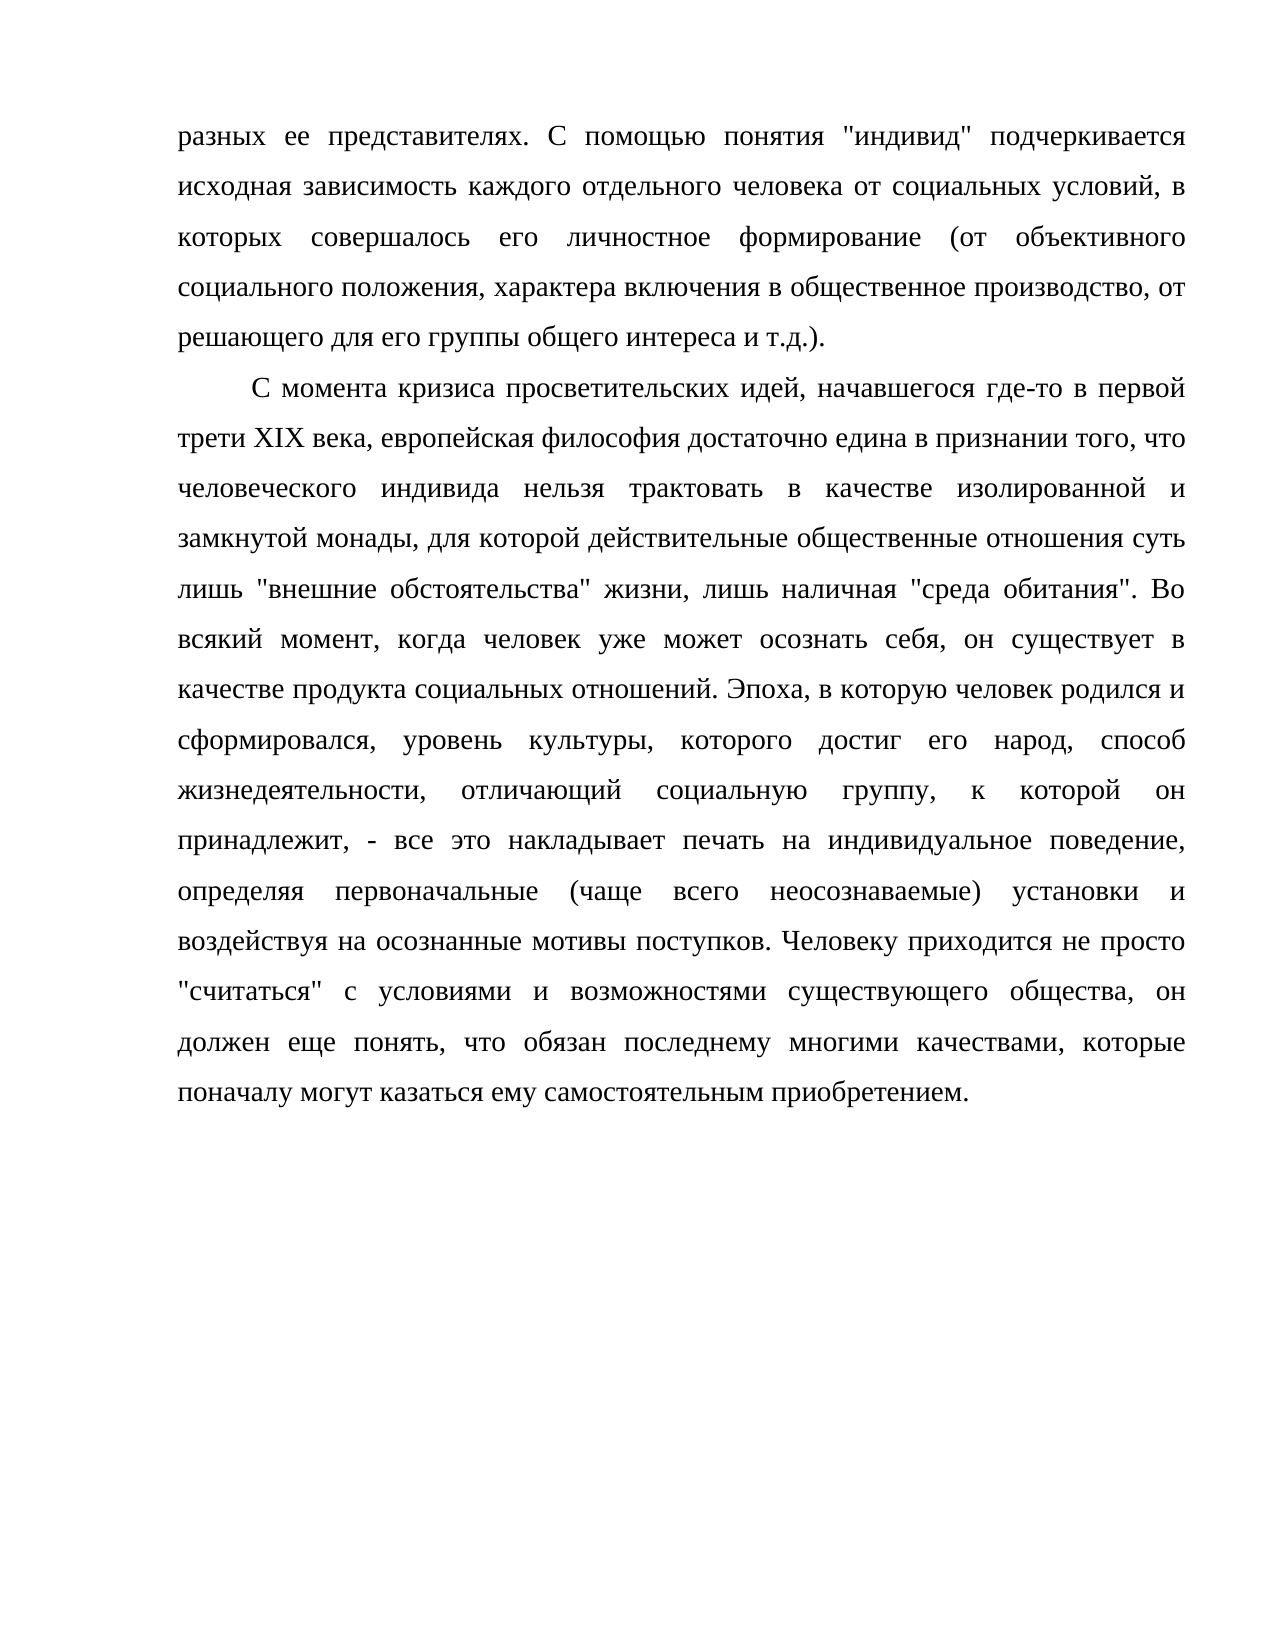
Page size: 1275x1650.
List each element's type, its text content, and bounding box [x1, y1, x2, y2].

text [177, 118, 1186, 353]
text С момента кризиса просветительских идей, начавшегося где-то в первой трети XIX века, европейская философия достаточно едина в признании того, что человеческого индивида нельзя трактовать в качестве изолированной и замкнутой монады, для которой действительные общественные отношения суть лишь "внешние обстоятельства" жизни, лишь наличная "среда обитания". Во всякий момент, когда человек уже может осознать себя, он существует в качестве продукта социальных отношений. Эпоха, в которую человек родился и сформировался, уровень культуры, которого достиг его народ, способ жизнедеятельности, отличающий социальную группу, к которой он принадлежит, - все это накладывает печать на индивидуальное поведение, определяя первоначальные (чаще всего неосознаваемые) установки и воздействуя на осознанные мотивы поступков. Человеку приходится не просто "считаться" с условиями и возможностями существующего общества, он должен еще понять, что обязан последнему многими качествами, которые поначалу могут казаться ему самостоятельным приобретением. [177, 370, 1186, 1108]
